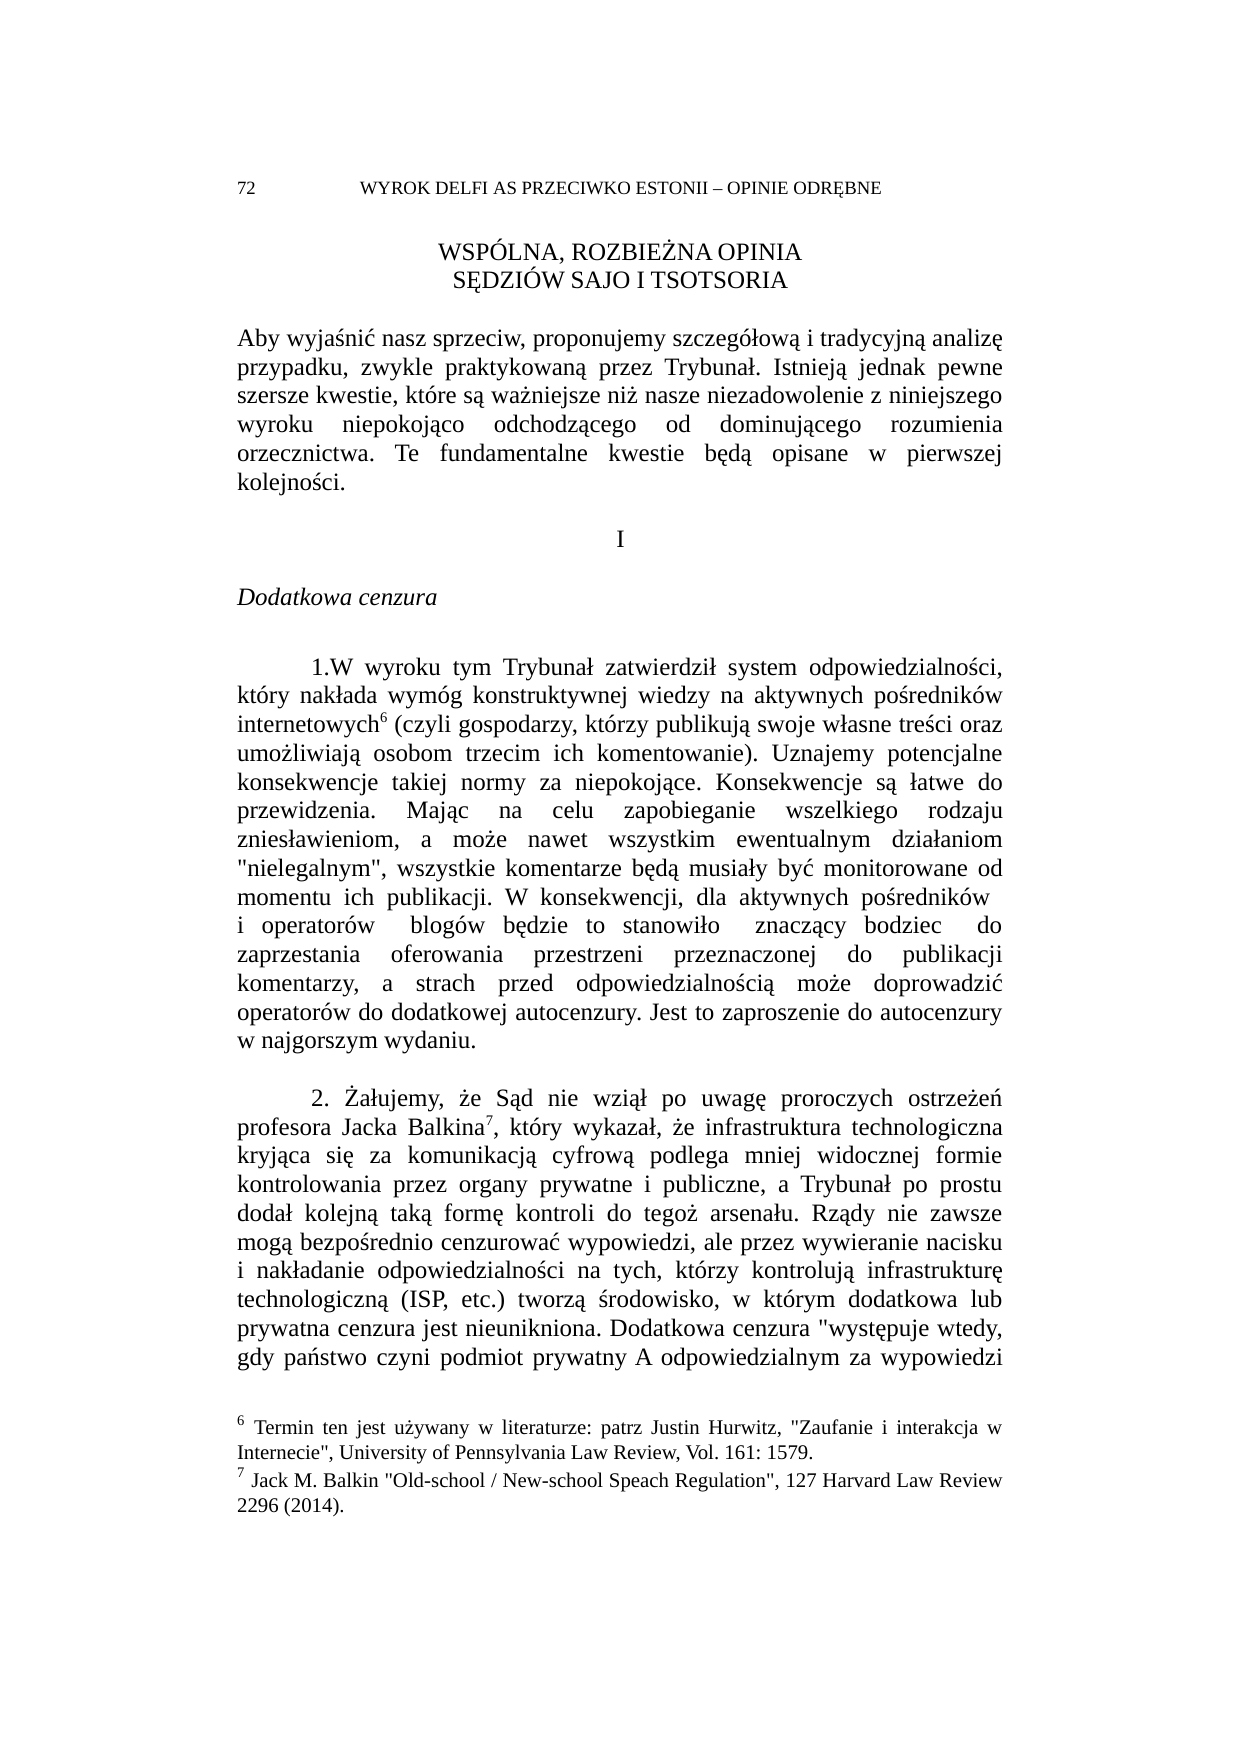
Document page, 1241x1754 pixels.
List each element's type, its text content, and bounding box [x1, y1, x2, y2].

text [237, 1083, 1003, 1371]
text I [237, 524, 1003, 553]
text SĘDZIÓW SAJO I TSOTSORIA [237, 266, 1003, 294]
text 1.W wyroku tym Trybunał zatwierdził system odpowiedzialności, który nakłada wymóg konstruktywnej wiedzy na aktywnych pośredników internetowych (czyli gospodarzy, którzy publikują swoje własne treści oraz umożliwiają osobom trzecim ich komentowanie). Uznajemy potencjalne konsekwencje takiej normy za niepokojące. Konsekwencje są łatwe do przewidzenia. Mając na celu zapobieganie wszelkiego rodzaju zniesławieniom, a może nawet wszystkim ewentualnym działaniom "nielegalnym", wszystkie komentarze będą musiały być monitorowane od momentu ich publikacji. W konsekwencji, dla aktywnych pośredników i operatorów blogów będzie to stanowiło znaczący bodziec do zaprzestania oferowania przestrzeni przeznaczonej do publikacji komentarzy, a strach przed odpowiedzialnością może doprowadzić operatorów do dodatkowej autocenzury. Jest to zaproszenie do autocenzury w najgorszym wydaniu. [237, 652, 1003, 1054]
text WSPÓLNA, ROZBIEŻNA OPINIA [237, 237, 1003, 266]
text Aby wyjaśnić nasz sprzeciw, proponujemy szczegółową i tradycyjną analizę przypadku, zwykle praktykowaną przez Trybunał. Istnieją jednak pewne szersze kwestie, które są ważniejsze niż nasze niezadowolenie z niniejszego wyroku niepokojąco odchodzącego od dominującego rozumienia orzecznictwa. Te fundamentalne kwestie będą opisane w pierwszej kolejności. [237, 323, 1003, 496]
text Dodatkowa cenzura [237, 582, 1003, 611]
